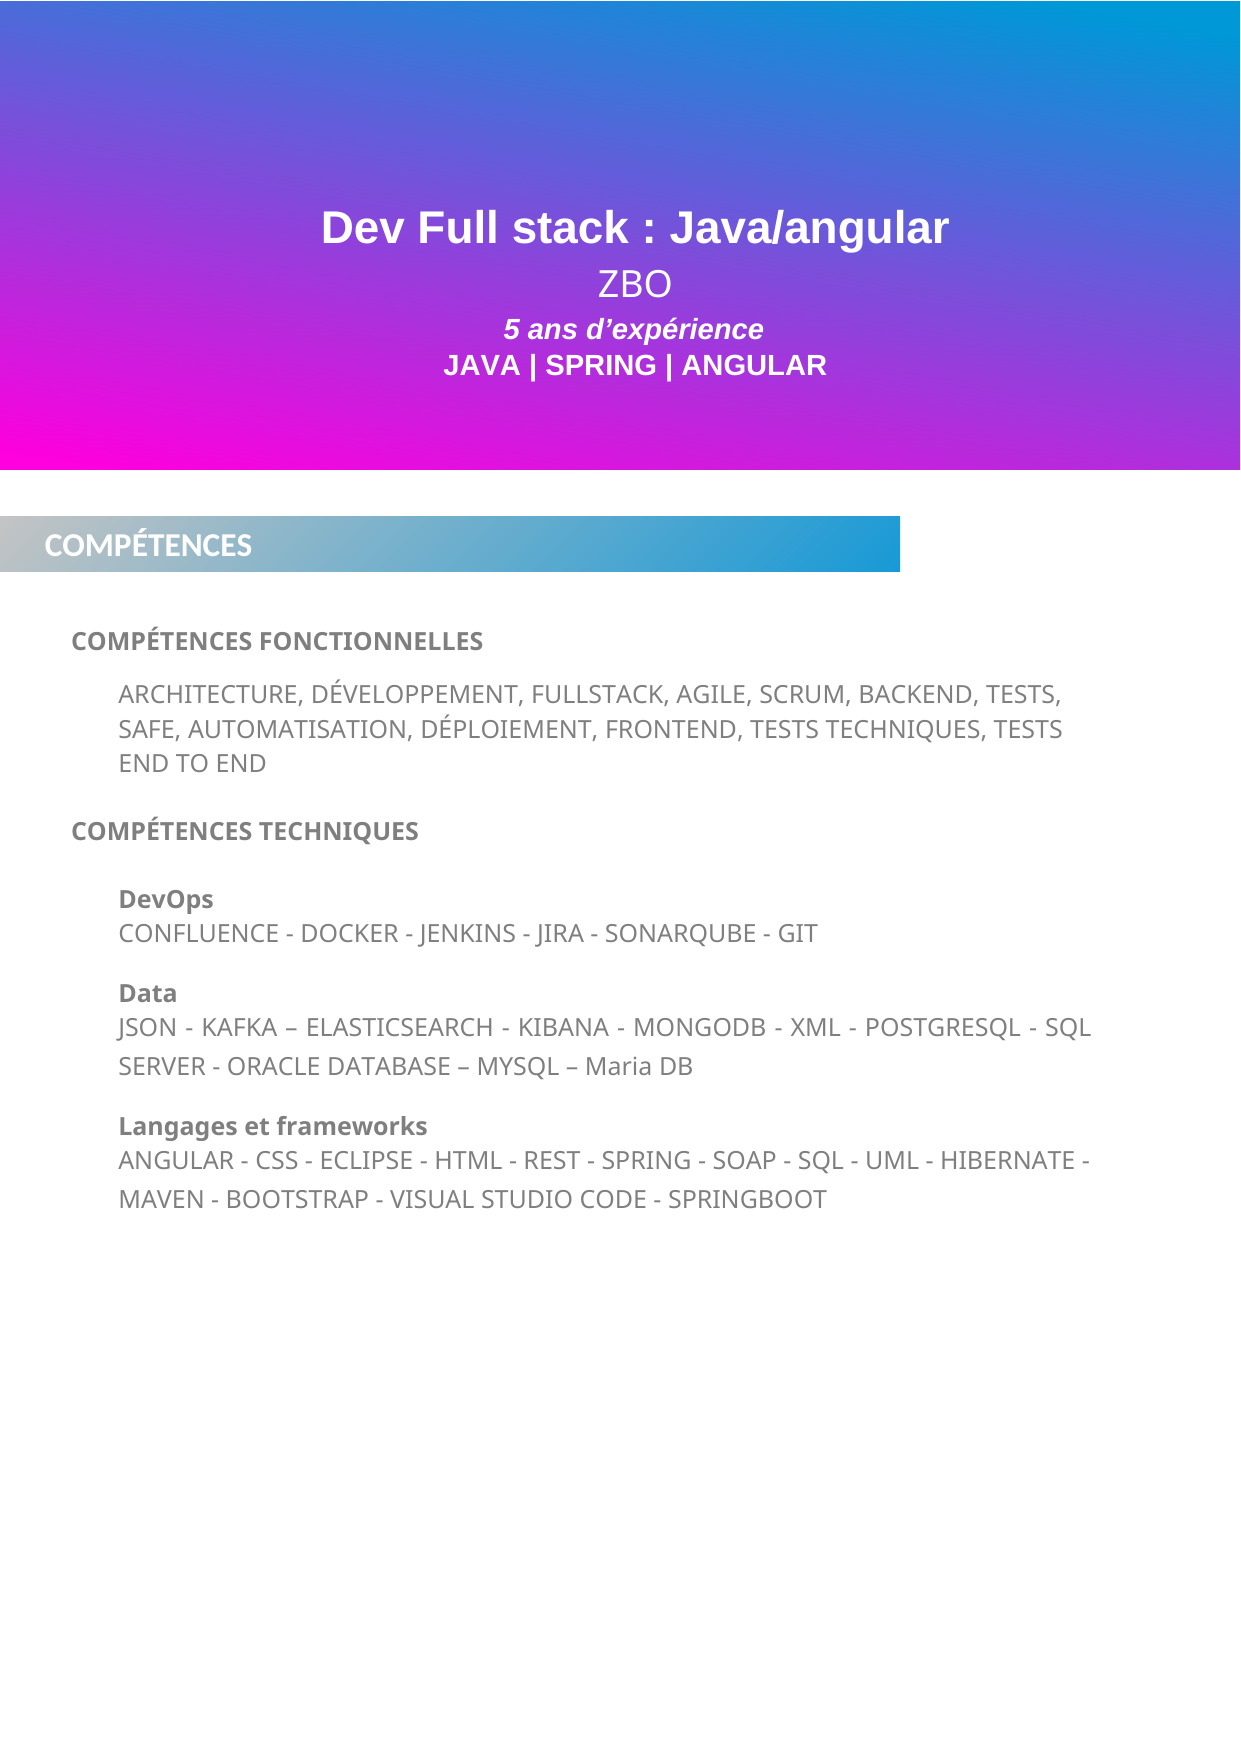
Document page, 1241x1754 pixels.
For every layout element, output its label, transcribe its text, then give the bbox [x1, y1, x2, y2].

text Langages et frameworks [118, 1109, 1093, 1143]
text Data [118, 976, 1093, 1010]
text CONFLUENCE - DOCKER - JENKINS - JIRA - SONARQUBE - GIT [118, 916, 1093, 950]
text JSON - KAFKA – ELASTICSEARCH - KIBANA - MONGODB - XML - POSTGRESQL - SQL SERVER - ORACLE DATABASE – MYSQL – Maria DB [118, 1010, 1093, 1083]
text DevOps [118, 882, 1093, 916]
text ARCHITECTURE, DÉVELOPPEMENT, FULLSTACK, AGILE, SCRUM, BACKEND, TESTS, SAFE, AUTOMATISATION, DÉPLOIEMENT, FRONTEND, TESTS TECHNIQUES, TESTS END TO END [118, 677, 1093, 779]
picture [0, 1, 1241, 470]
text ANGULAR - CSS - ECLIPSE - HTML - REST - SPRING - SOAP - SQL - UML - HIBERNATE - MAVEN - BOOTSTRAP - VISUAL STUDIO CODE - SPRINGBOOT [118, 1143, 1093, 1216]
text COMPÉTENCES FONCTIONNELLES [71, 624, 1093, 658]
text COMPÉTENCES TECHNIQUES [71, 813, 1093, 847]
